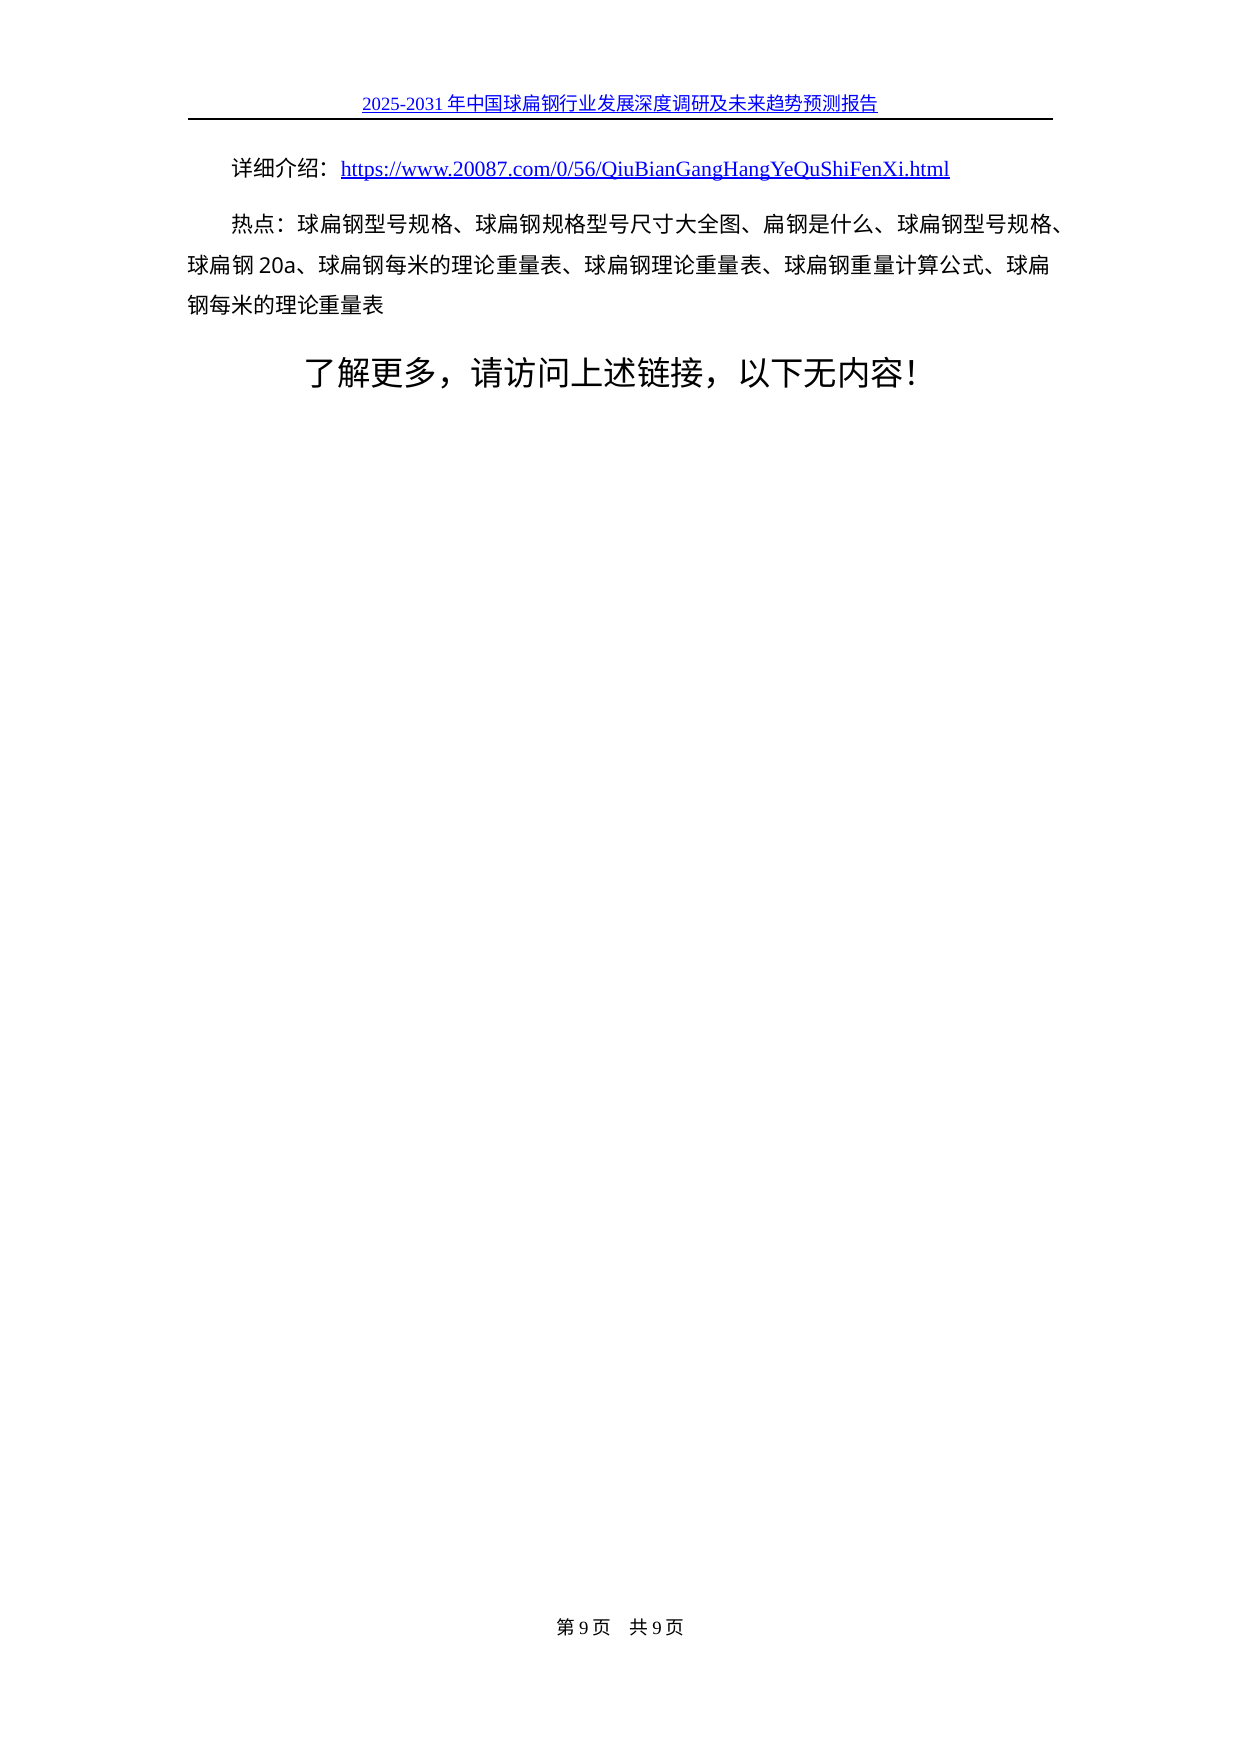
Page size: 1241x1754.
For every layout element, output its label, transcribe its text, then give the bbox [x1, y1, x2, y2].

title 了解更多，请访问上述链接，以下无内容！ [187, 338, 1053, 403]
text 详细介绍：https://www.20087.com/0/56/QiuBianGangHangYeQuShiFenXi.html [187, 150, 1053, 183]
text 热点：球扁钢型号规格、球扁钢规格型号尺寸大全图、扁钢是什么、球扁钢型号规格、球扁钢20a、球扁钢每米的理论重量表、球扁钢理论重量表、球扁钢重量计算公式、球扁钢每米的理论重量表 [187, 207, 1053, 321]
